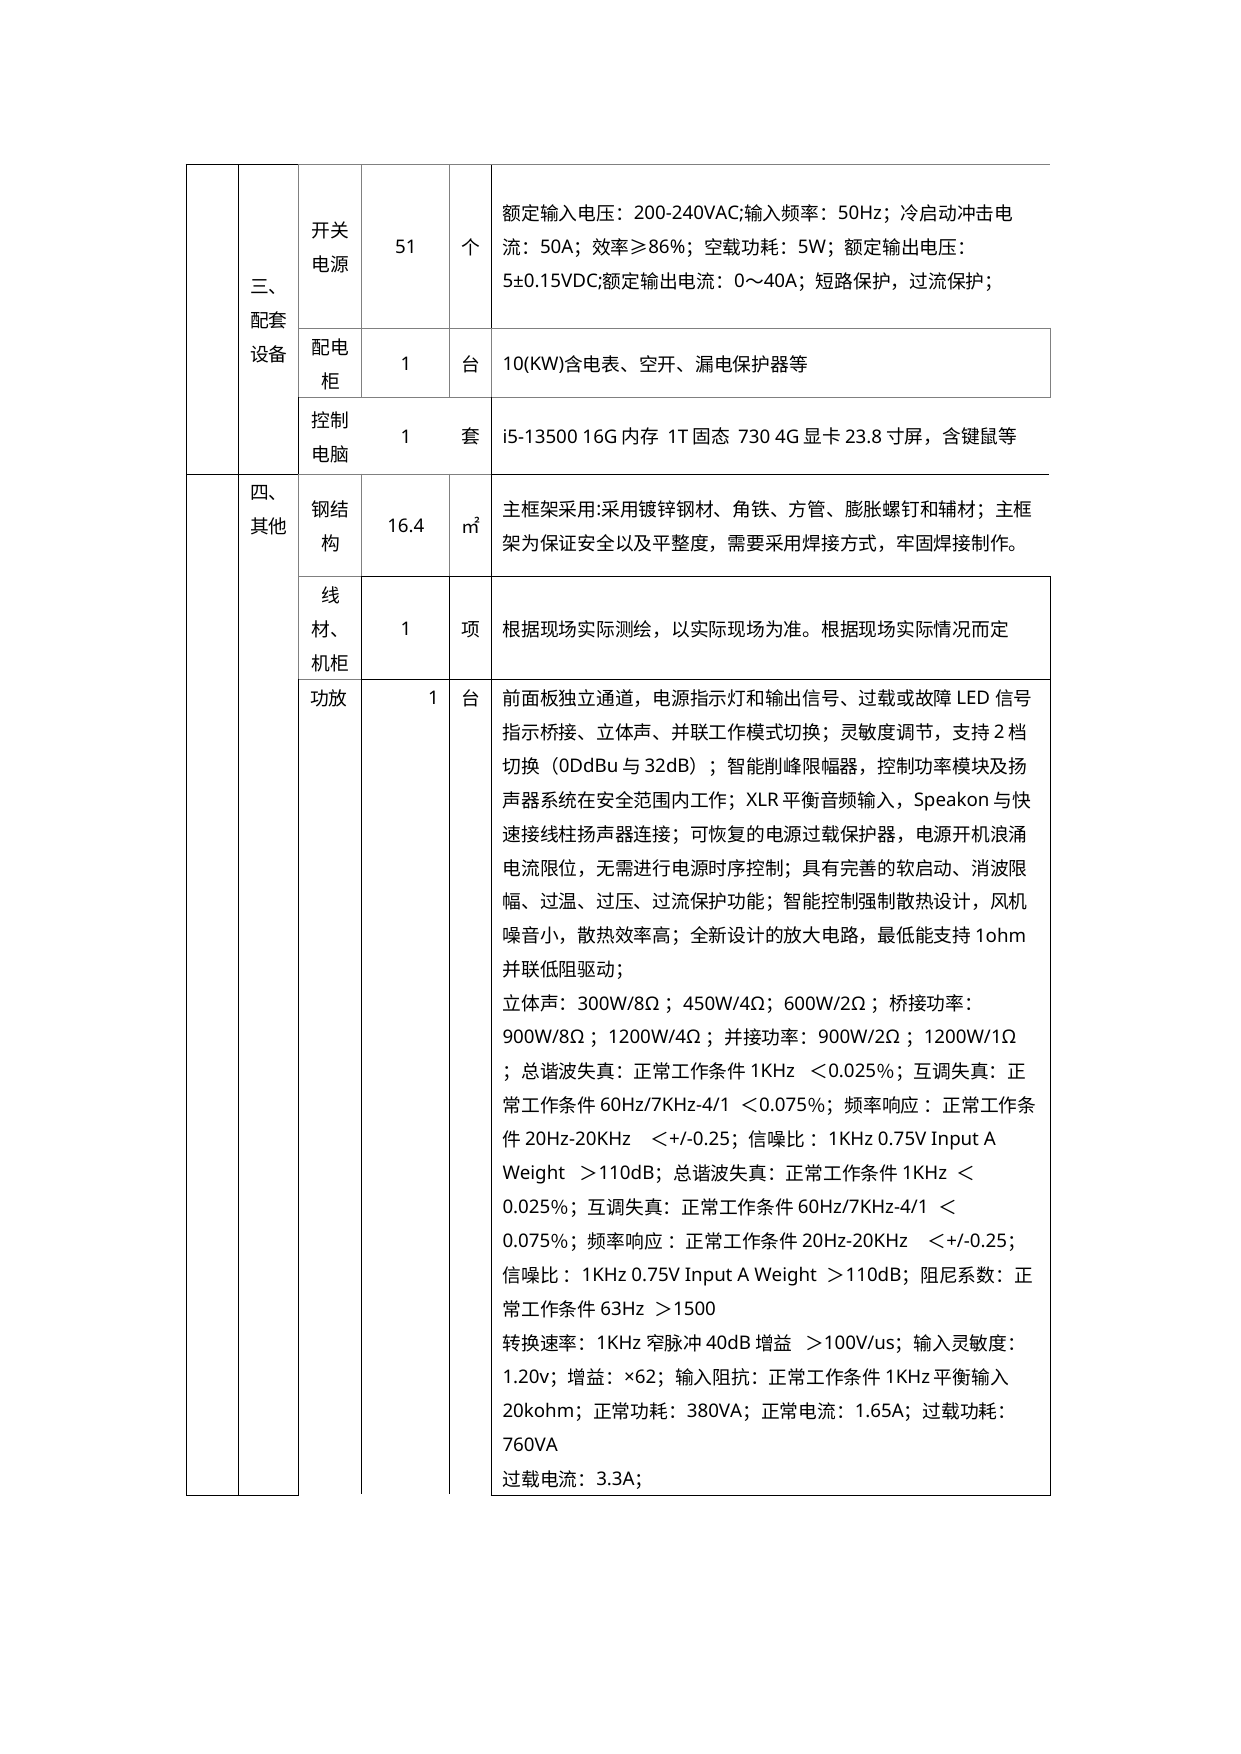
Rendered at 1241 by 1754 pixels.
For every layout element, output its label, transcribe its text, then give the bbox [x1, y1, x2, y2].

table_cell 三、配套设备 [239, 165, 298, 473]
table_cell 根据现场实际测绘，以实际现场为准。根据现场实际情况而定 [492, 577, 1050, 679]
table_cell 1 [362, 577, 449, 679]
table_cell 台 [450, 329, 491, 397]
table_cell 项 [450, 577, 491, 679]
table_cell 10(KW)含电表、空开、漏电保护器等 [492, 329, 1050, 397]
table_cell 主框架采用:采用镀锌钢材、角铁、方管、膨胀螺钉和辅材；主框架为保证安全以及平整度，需要采用焊接方式，牢固焊接制作。 [492, 474, 1050, 576]
table_cell 控制电脑 [299, 398, 362, 473]
table_cell 功放 [299, 680, 362, 1495]
table_cell 1 [362, 329, 449, 397]
table_cell 套 [450, 398, 491, 473]
table_cell 配电柜 [299, 329, 361, 397]
table_cell 个 [450, 165, 491, 328]
table_cell 钢结构 [299, 475, 361, 576]
table_cell 前面板独立通道，电源指示灯和输出信号、过载或故障LED 信号指示桥接、立体声、并联工作模式切换；灵敏度调节，支持2档切换（0DdBu与32dB）；智能削峰限幅器，控制功率模块及扬声器系统在安全范围内工作；XLR平衡音频输入，Speakon与快速接线柱扬声器连接；可恢复的电源过载保护器，电源开机浪涌电流限位，无需进行电源时序控制；具有完善的软启动、消波限幅、过温、过压、过流保护功能；智能控制强制散热设计，风机噪音小，散热效率高；全新设计的放大电路，最低能支持1ohm并联低阻驱动； 立体声：300W/8Ω ；450W/4Ω；600W/2Ω ；桥接功率：900W/8Ω ；1200W/4Ω ；并接功率：900W/2Ω ；1200W/1Ω ；总谐波失真：正常工作条件1KHz ＜0.025％；互调失真：正常工作条件60Hz/7KHz-4/1 ＜0.075％；频率响应 ：正常工作条件20Hz-20KHz ＜+/-0.25；信噪比 ：1KHz 0.75V Input A Weight ＞110dB；总谐波失真：正常工作条件1KHz ＜0.025％；互调失真：正常工作条件60Hz/7KHz-4/1 ＜0.075％；频率响应 ：正常工作条件20Hz-20KHz ＜+/-0.25；信噪比 ：1KHz 0.75V Input A Weight ＞110dB；阻尼系数：正常工作条件 63Hz ＞1500 转换速率：1KHz 窄脉冲40dB增益 ＞100V/us；输入灵敏度：1.20v；增益：×62；输入阻抗：正常工作条件1KHz平衡输入 20kohm；正常功耗：380VA；正常电流：1.65A；过载功耗：760VA 过载电流：3.3A； [492, 680, 1050, 1495]
table_cell 四、其他 [239, 475, 298, 1495]
table_cell 1 [362, 398, 450, 473]
table_cell 1 [362, 680, 450, 1495]
table_cell 16.4 [362, 475, 449, 576]
table_cell ㎡ [450, 475, 491, 576]
table_cell [187, 165, 238, 473]
table_cell 线材、机柜 [299, 577, 361, 679]
table_cell 额定输入电压：200-240VAC;输入频率：50Hz；冷启动冲击电流：50A；效率≥86%；空载功耗：5W；额定输出电压：5±0.15VDC;额定输出电流：0～40A；短路保护，过流保护； [492, 165, 1050, 328]
table_cell i5-13500 16G内存 1T固态 730 4G显卡 23.8寸屏，含键鼠等 [492, 398, 1050, 473]
table_cell [187, 475, 238, 1495]
table_cell 51 [362, 165, 449, 328]
table_cell 台 [450, 680, 491, 1495]
table_cell 开关电源 [299, 165, 361, 328]
